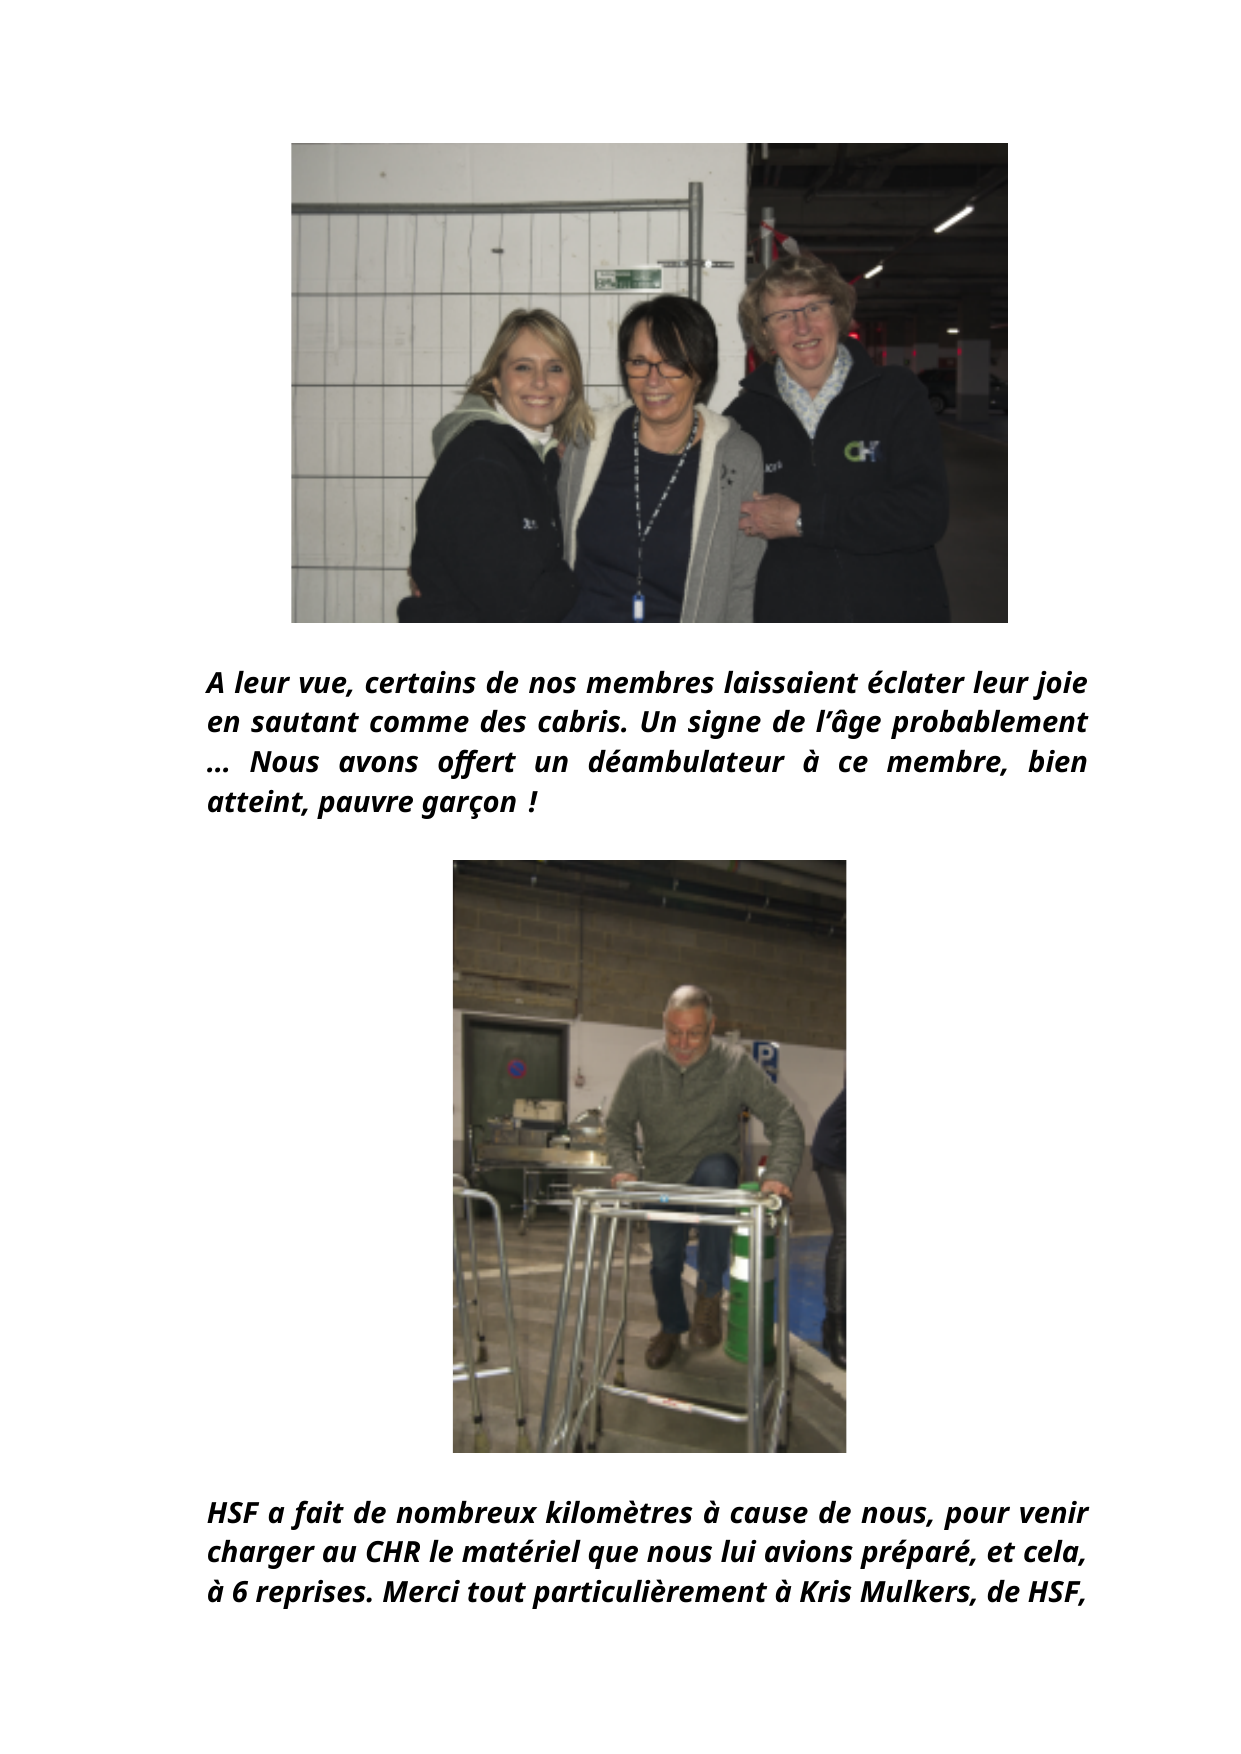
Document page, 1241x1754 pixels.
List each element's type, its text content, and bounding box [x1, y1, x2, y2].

text A leur vue, certains de nos membres laissaient éclater leur joie en sautant comme des cabris. Un signe de l’âge probablement … Nous avons offert un déambulateur à ce membre, bien atteint, pauvre garçon ! [207, 662, 1093, 821]
picture [452, 860, 847, 1453]
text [207, 1492, 1093, 1611]
picture [291, 143, 1008, 623]
